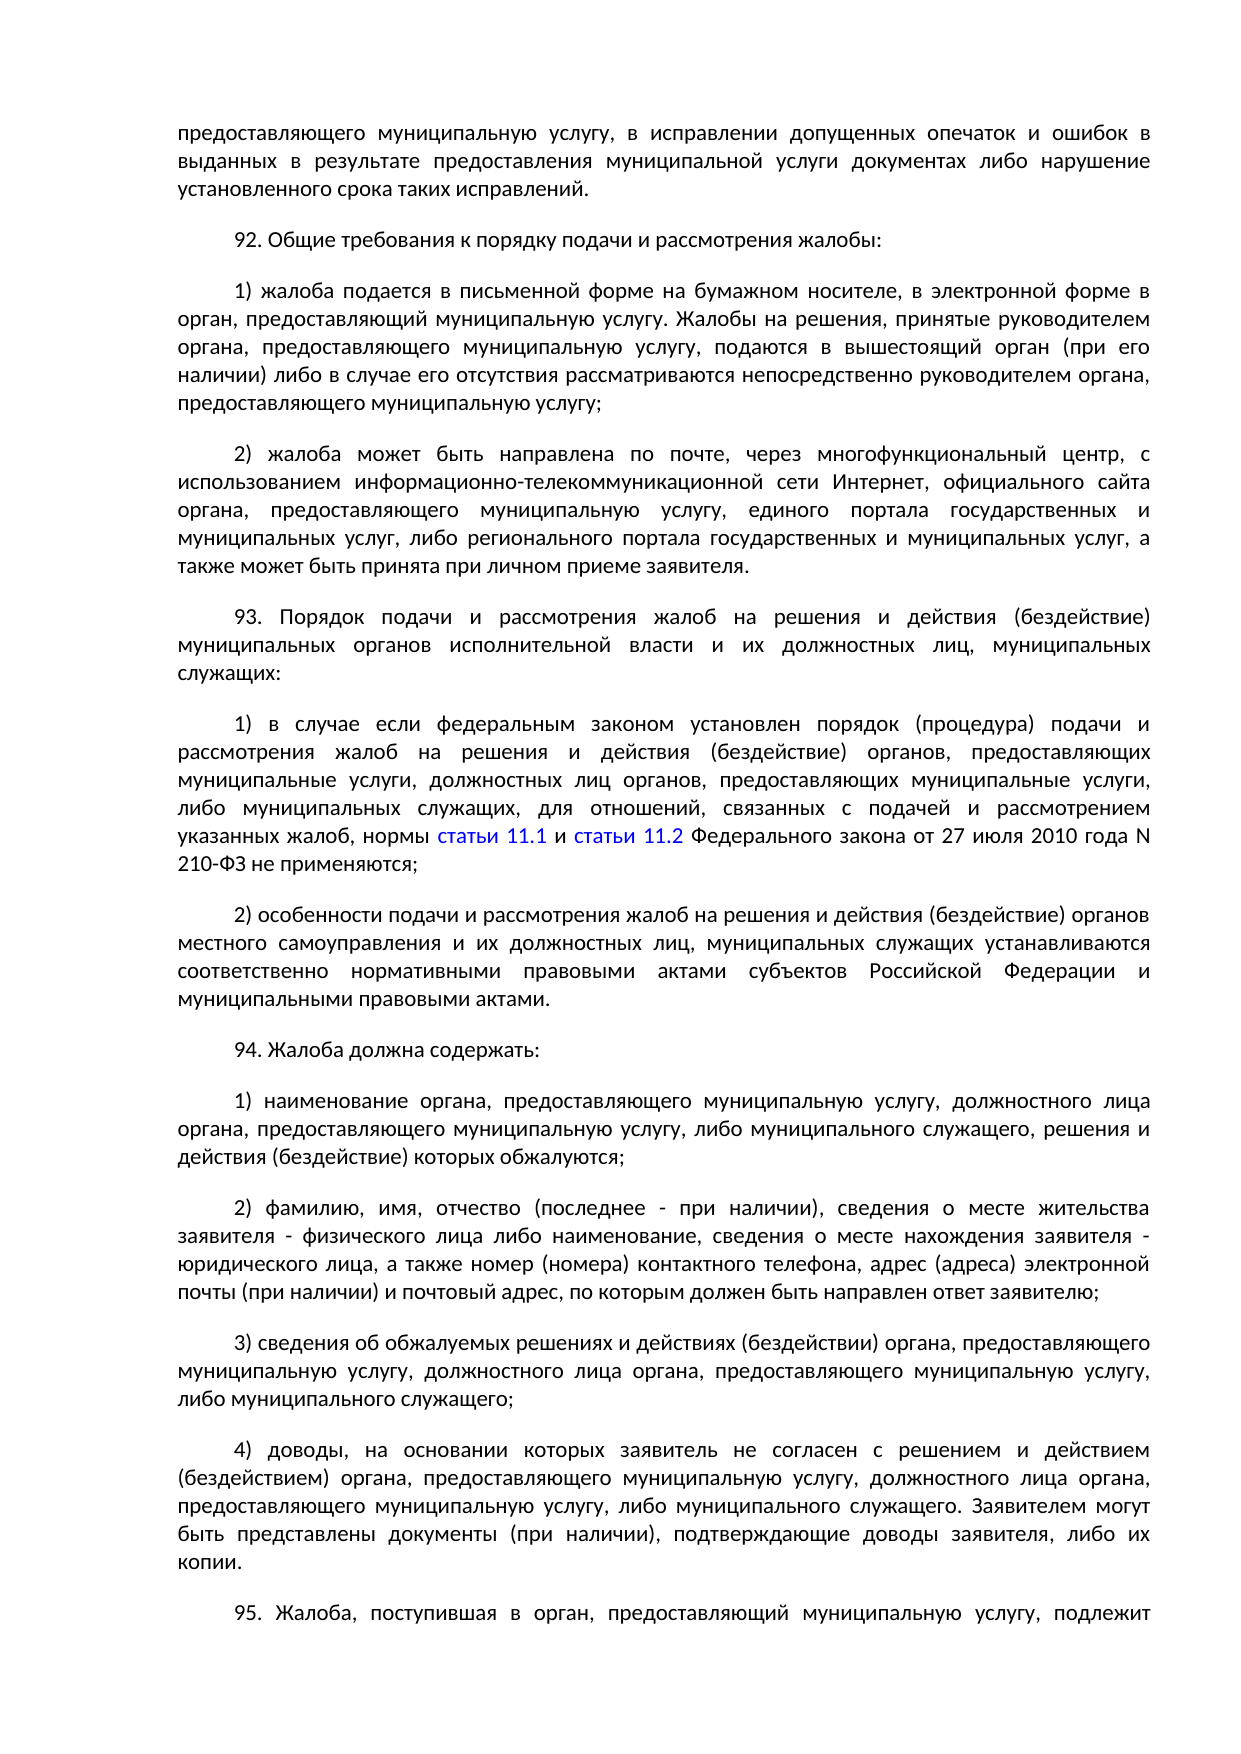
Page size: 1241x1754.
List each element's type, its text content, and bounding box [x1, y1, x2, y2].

text 93. Порядок подачи и рассмотрения жалоб на решения и действия (бездействие) муниципальных органов исполнительной власти и их должностных лиц, муниципальных служащих: [177, 602, 1152, 686]
text 1) в случае если федеральным законом установлен порядок (процедура) подачи и рассмотрения жалоб на решения и действия (бездействие) органов, предоставляющих муниципальные услуги, должностных лиц органов, предоставляющих муниципальные услуги, либо муниципальных служащих, для отношений, связанных с подачей и рассмотрением указанных жалоб, нормы статьи 11.1 и статьи 11.2 Федерального закона от 27 июля 2010 года N 210-ФЗ не применяются; [177, 709, 1152, 877]
text 2) фамилию, имя, отчество (последнее - при наличии), сведения о месте жительства заявителя - физического лица либо наименование, сведения о месте нахождения заявителя - юридического лица, а также номер (номера) контактного телефона, адрес (адреса) электронной почты (при наличии) и почтовый адрес, по которым должен быть направлен ответ заявителю; [177, 1193, 1152, 1305]
text 1) наименование органа, предоставляющего муниципальную услугу, должностного лица органа, предоставляющего муниципальную услугу, либо муниципального служащего, решения и действия (бездействие) которых обжалуются; [177, 1086, 1152, 1170]
text 2) жалоба может быть направлена по почте, через многофункциональный центр, с использованием информационно-телекоммуникационной сети Интернет, официального сайта органа, предоставляющего муниципальную услугу, единого портала государственных и муниципальных услуг, либо регионального портала государственных и муниципальных услуг, а также может быть принята при личном приеме заявителя. [177, 439, 1152, 579]
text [177, 118, 1152, 202]
text 3) сведения об обжалуемых решениях и действиях (бездействии) органа, предоставляющего муниципальную услугу, должностного лица органа, предоставляющего муниципальную услугу, либо муниципального служащего; [177, 1328, 1152, 1412]
text 2) особенности подачи и рассмотрения жалоб на решения и действия (бездействие) органов местного самоуправления и их должностных лиц, муниципальных служащих устанавливаются соответственно нормативными правовыми актами субъектов Российской Федерации и муниципальными правовыми актами. [177, 900, 1152, 1012]
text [177, 1598, 1152, 1626]
text 92. Общие требования к порядку подачи и рассмотрения жалобы: [177, 225, 1152, 253]
text 4) доводы, на основании которых заявитель не согласен с решением и действием (бездействием) органа, предоставляющего муниципальную услугу, должностного лица органа, предоставляющего муниципальную услугу, либо муниципального служащего. Заявителем могут быть представлены документы (при наличии), подтверждающие доводы заявителя, либо их копии. [177, 1435, 1152, 1575]
text 1) жалоба подается в письменной форме на бумажном носителе, в электронной форме в орган, предоставляющий муниципальную услугу. Жалобы на решения, принятые руководителем органа, предоставляющего муниципальную услугу, подаются в вышестоящий орган (при его наличии) либо в случае его отсутствия рассматриваются непосредственно руководителем органа, предоставляющего муниципальную услугу; [177, 276, 1152, 416]
text 94. Жалоба должна содержать: [177, 1035, 1152, 1063]
